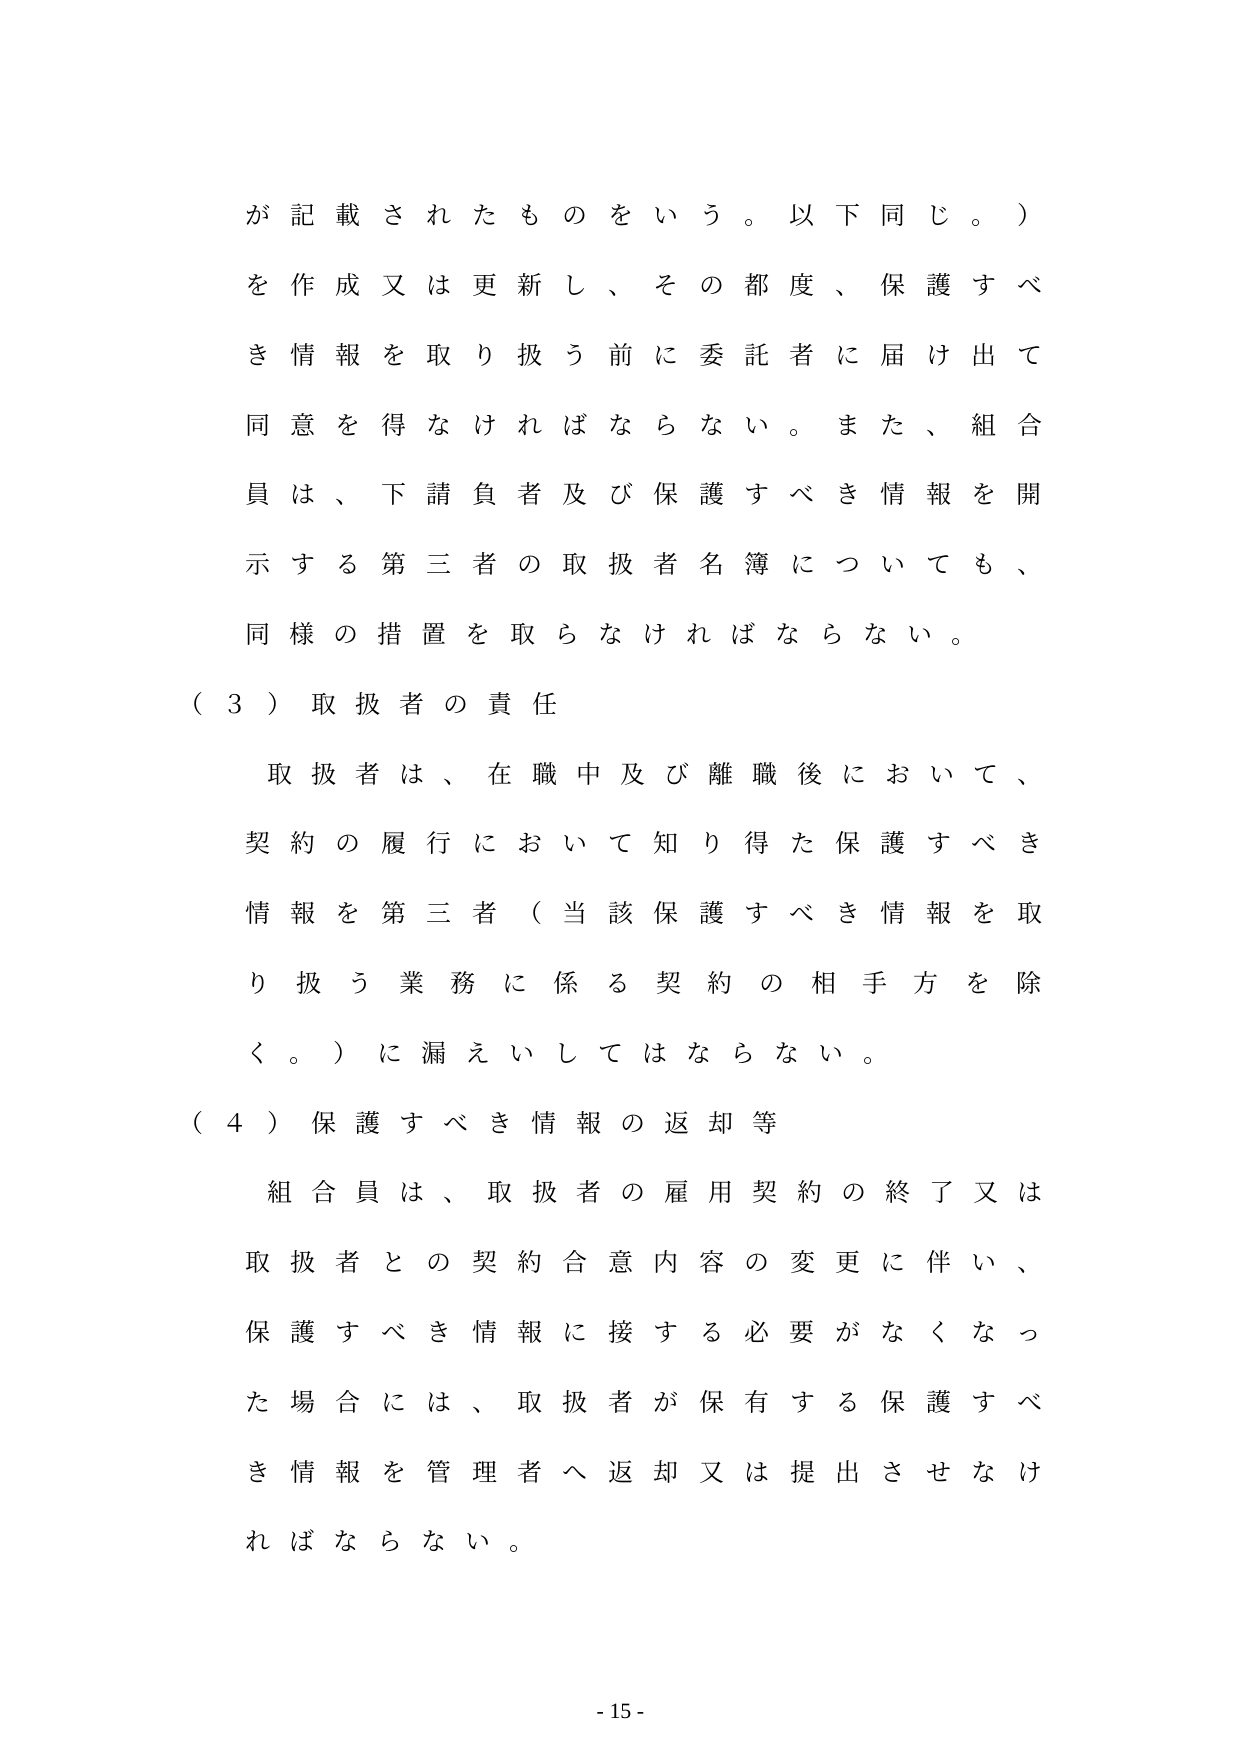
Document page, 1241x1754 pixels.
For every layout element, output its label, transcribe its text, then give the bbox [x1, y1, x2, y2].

text 取扱者は、在職中及び離職後において、契約の履行において知り得た保護すべき情報を第三者（当該保護すべき情報を取り扱う業務に係る契約の相手方を除く。）に漏えいしてはならない。 [223, 737, 1062, 1086]
text （４）保護すべき情報の返却等 [178, 1086, 1062, 1156]
text 組合員は、取扱者の雇用契約の終了又は取扱者との契約合意内容の変更に伴い、保護すべき情報に接する必要がなくなった場合には、取扱者が保有する保護すべき情報を管理者へ返却又は提出させなければならない。 [223, 1156, 1062, 1575]
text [223, 179, 1062, 668]
text （３）取扱者の責任 [178, 668, 1062, 737]
